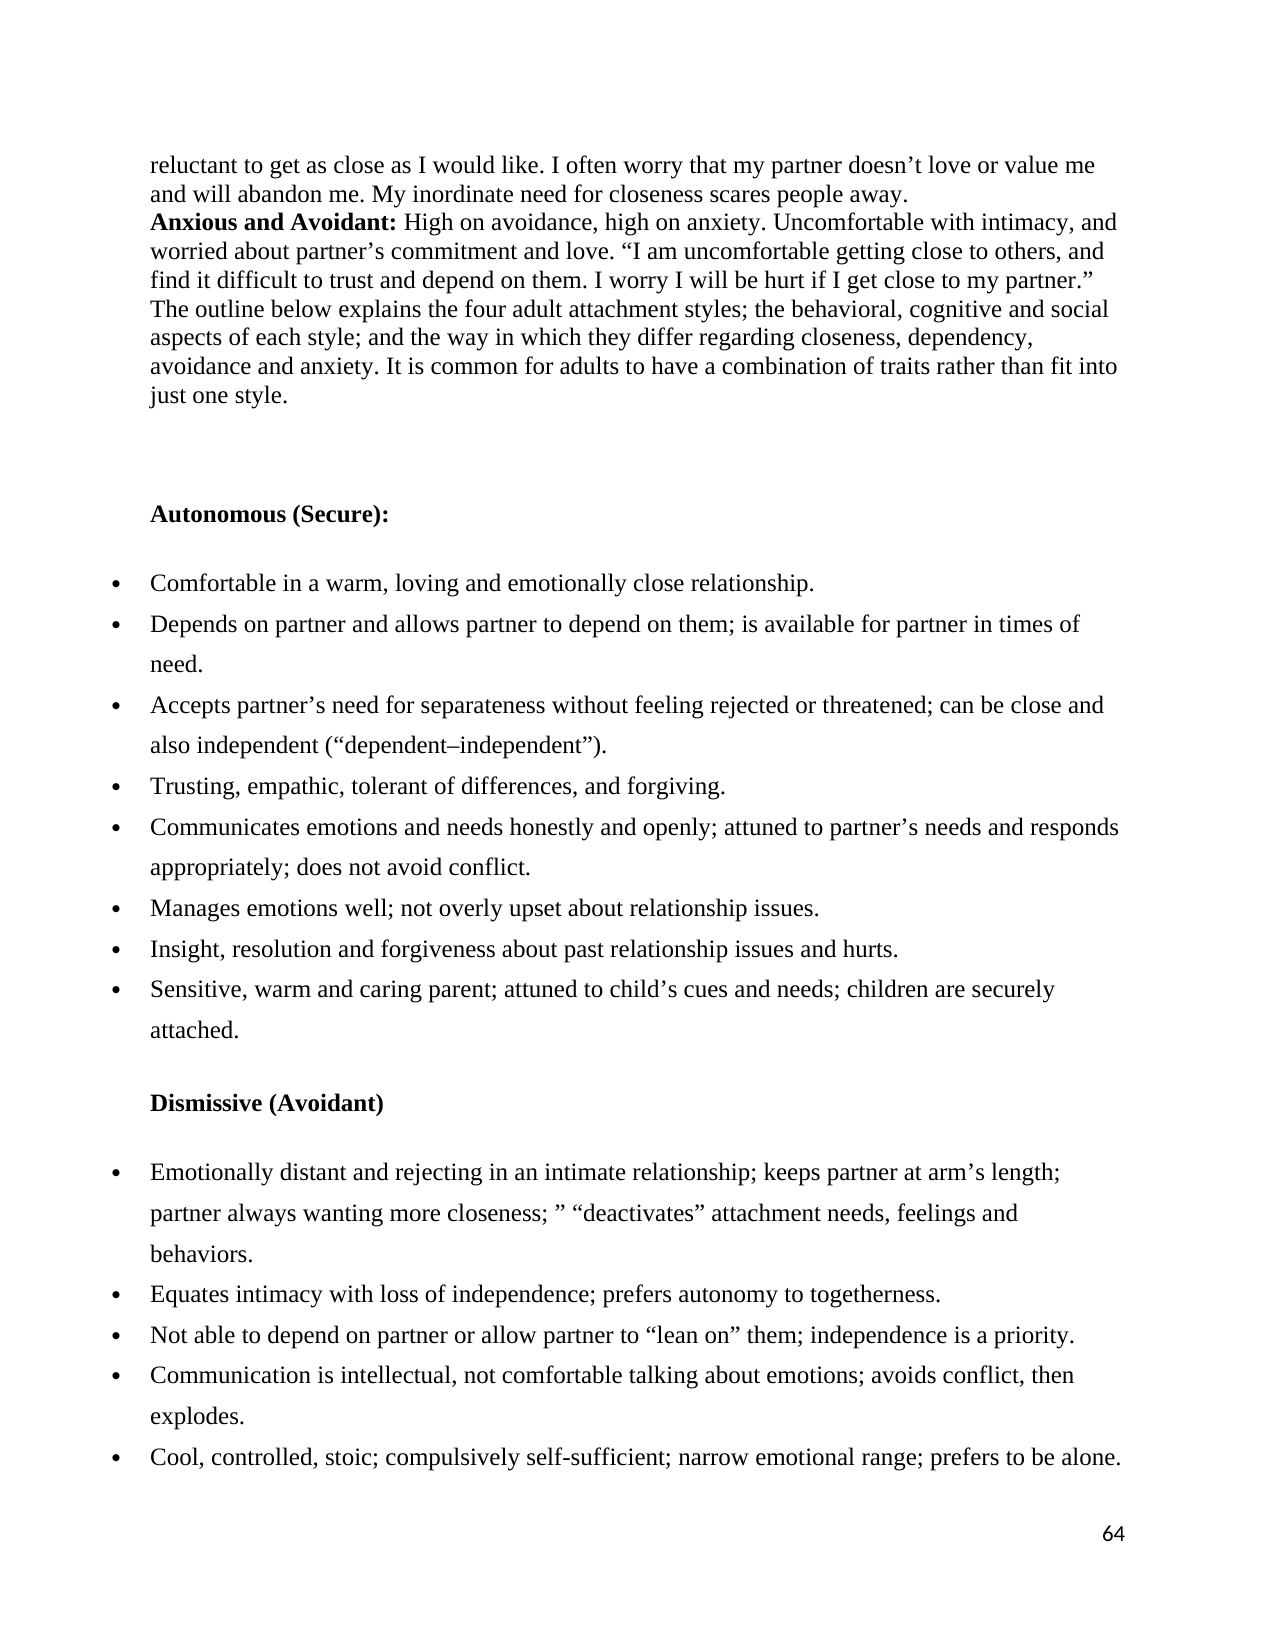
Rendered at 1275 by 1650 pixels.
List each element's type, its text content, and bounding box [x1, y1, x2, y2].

list Cool, controlled, stoic; compulsively self-sufficient; narrow emotional range; prefers to be alone. [112, 1430, 1125, 1471]
list Depends on partner and allows partner to depend on them; is available for partner in times of need. [112, 597, 1125, 678]
list Insight, resolution and forgiveness about past relationship issues and hurts. [112, 922, 1125, 962]
list Trusting, empathic, tolerant of differences, and forgiving. [112, 759, 1125, 800]
text Autonomous (Secure): [150, 495, 1125, 527]
text Dismissive (Avoidant) [150, 1084, 1125, 1117]
list Equates intimacy with loss of independence; prefers autonomy to togetherness. [112, 1267, 1125, 1308]
list Comfortable in a warm, loving and emotionally close relationship. [112, 556, 1125, 597]
list Manages emotions well; not overly upset about relationship issues. [112, 881, 1125, 922]
list Sensitive, warm and caring parent; attuned to child’s cues and needs; children are securely attached. [112, 962, 1125, 1044]
list Accepts partner’s need for separateness without feeling rejected or threatened; can be close and also independent (“dependent–independent”). [112, 678, 1125, 759]
list Communication is intellectual, not comfortable talking about emotions; avoids conflict, then explodes. [112, 1349, 1125, 1430]
list Communicates emotions and needs honestly and openly; attuned to partner’s needs and responds appropriately; does not avoid conflict. [112, 800, 1125, 881]
text Anxious and Avoidant: High on avoidance, high on anxiety. Uncomfortable with intimacy, and worried about partner’s commitment and love. “I am uncomfortable getting close to others, and find it difficult to trust and depend on them. I worry I will be hurt if I get close to my partner.” [150, 207, 1125, 294]
list Emotionally distant and rejecting in an intimate relationship; keeps partner at arm’s length; partner always wanting more closeness; ” “deactivates” attachment needs, feelings and behaviors. [112, 1146, 1125, 1267]
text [150, 150, 1125, 207]
list Not able to depend on partner or allow partner to “lean on” them; independence is a priority. [112, 1308, 1125, 1349]
text The outline below explains the four adult attachment styles; the behavioral, cognitive and social aspects of each style; and the way in which they differ regarding closeness, dependency, avoidance and anxiety. It is common for adults to have a combination of traits rather than fit into just one style. [150, 294, 1125, 409]
